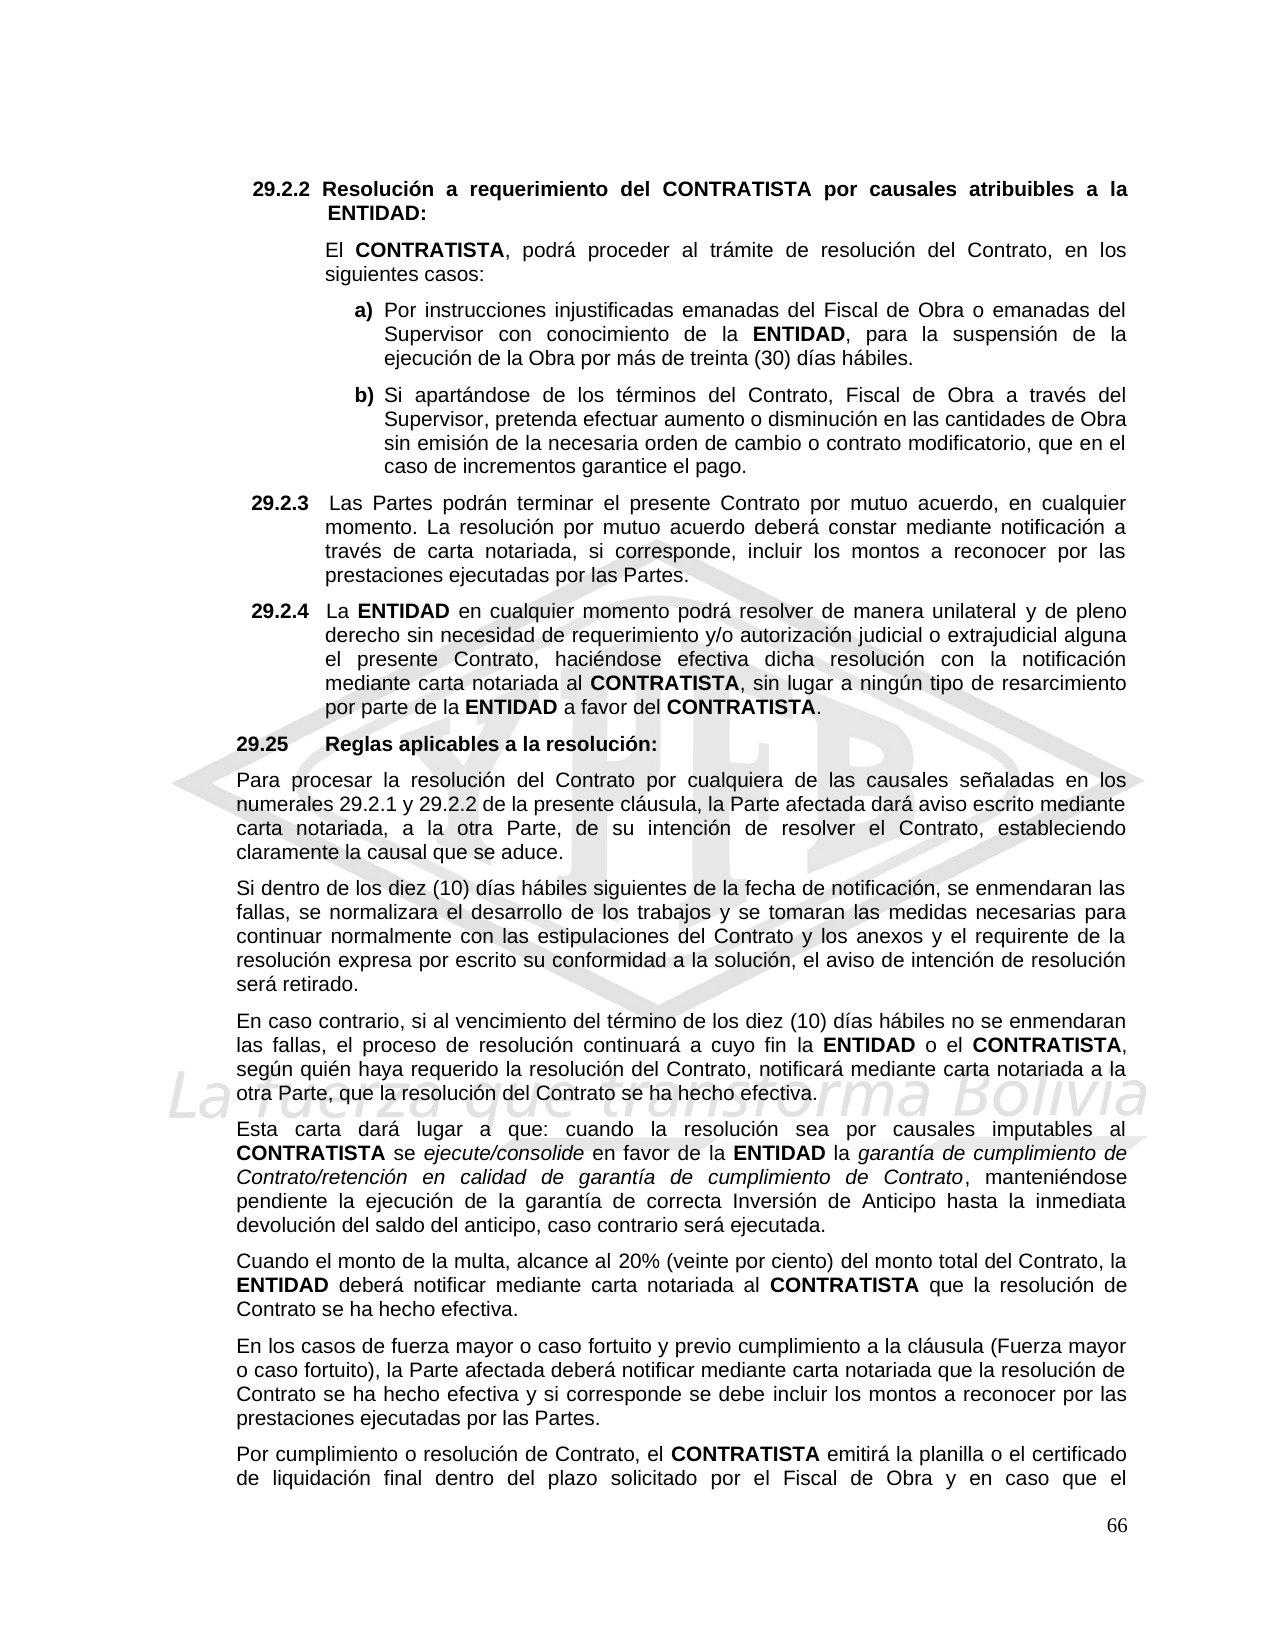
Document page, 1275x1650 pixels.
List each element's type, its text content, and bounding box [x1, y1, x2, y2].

text Cuando el monto de la multa, alcance al 20% (veinte por ciento) del monto total del Contrato, la ENTIDAD deberá notificar mediante carta notariada al CONTRATISTA que la resolución de Contrato se ha hecho efectiva. [236, 1249, 1127, 1321]
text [236, 1442, 1127, 1490]
text Esta carta dará lugar a que: cuando la resolución sea por causales imputables al CONTRATISTA se ejecute/consolide en favor de la ENTIDAD la garantía de cumplimiento de Contrato/retención en calidad de garantía de cumplimiento de Contrato, manteniéndose pendiente la ejecución de la garantía de correcta Inversión de Anticipo hasta la inmediata devolución del saldo del anticipo, caso contrario será ejecutada. [236, 1117, 1127, 1237]
list Reglas aplicables a la resolución: [236, 731, 1127, 755]
text El CONTRATISTA, podrá proceder al trámite de resolución del Contrato, en los siguientes casos: [325, 238, 1127, 286]
text Si dentro de los diez (10) días hábiles siguientes de la fecha de notificación, se enmendaran las fallas, se normalizara el desarrollo de los trabajos y se tomaran las medidas necesarias para continuar normalmente con las estipulaciones del Contrato y los anexos y el requirente de la resolución expresa por escrito su conformidad a la solución, el aviso de intención de resolución será retirado. [236, 876, 1127, 996]
list Si apartándose de los términos del Contrato, Fiscal de Obra a través del Supervisor, pretenda efectuar aumento o disminución en las cantidades de Obra sin emisión de la necesaria orden de cambio o contrato modificatorio, que en el caso de incrementos garantice el pago. [354, 382, 1127, 478]
text En los casos de fuerza mayor o caso fortuito y previo cumplimiento a la cláusula (Fuerza mayor o caso fortuito), la Parte afectada deberá notificar mediante carta notariada que la resolución de Contrato se ha hecho efectiva y si corresponde se debe incluir los montos a reconocer por las prestaciones ejecutadas por las Partes. [236, 1333, 1127, 1429]
text 29.2.2 Resolución a requerimiento del CONTRATISTA por causales atribuibles a la ENTIDAD: [252, 177, 1127, 225]
text Para procesar la resolución del Contrato por cualquiera de las causales señaladas en los numerales 29.2.1 y 29.2.2 de la presente cláusula, la Parte afectada dará aviso escrito mediante carta notariada, a la otra Parte, de su intención de resolver el Contrato, estableciendo claramente la causal que se aduce. [236, 768, 1127, 864]
text 29.2.3 Las Partes podrán terminar el presente Contrato por mutuo acuerdo, en cualquier momento. La resolución por mutuo acuerdo deberá constar mediante notificación a través de carta notariada, si corresponde, incluir los montos a reconocer por las prestaciones ejecutadas por las Partes. [251, 491, 1127, 587]
text 29.2.4 La ENTIDAD en cualquier momento podrá resolver de manera unilateral y de pleno derecho sin necesidad de requerimiento y/o autorización judicial o extrajudicial alguna el presente Contrato, haciéndose efectiva dicha resolución con la notificación mediante carta notariada al CONTRATISTA, sin lugar a ningún tipo de resarcimiento por parte de la ENTIDAD a favor del CONTRATISTA. [251, 599, 1127, 719]
text En caso contrario, si al vencimiento del término de los diez (10) días hábiles no se enmendaran las fallas, el proceso de resolución continuará a cuyo fin la ENTIDAD o el CONTRATISTA, según quién haya requerido la resolución del Contrato, notificará mediante carta notariada a la otra Parte, que la resolución del Contrato se ha hecho efectiva. [236, 1008, 1127, 1104]
list Por instrucciones injustificadas emanadas del Fiscal de Obra o emanadas del Supervisor con conocimiento de la ENTIDAD, para la suspensión de la ejecución de la Obra por más de treinta (30) días hábiles. [354, 298, 1127, 370]
